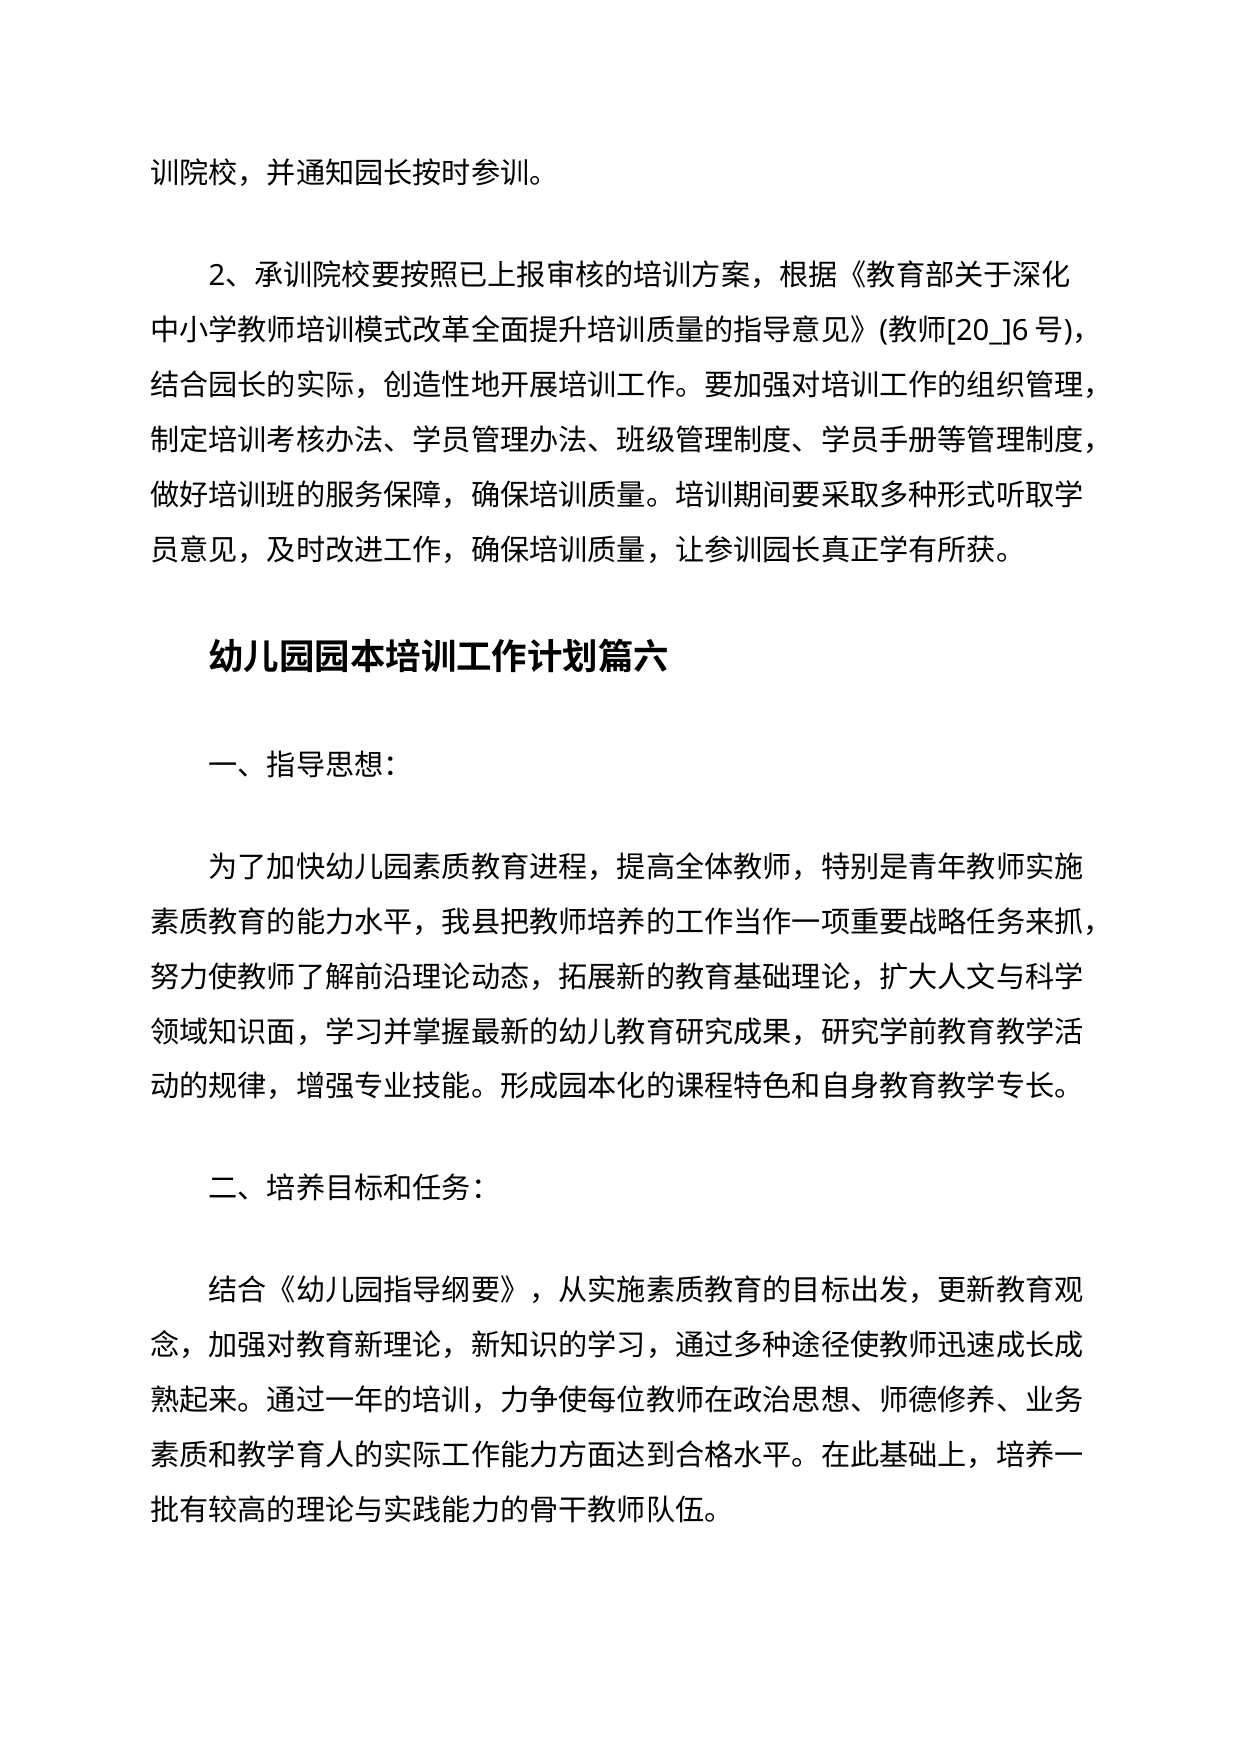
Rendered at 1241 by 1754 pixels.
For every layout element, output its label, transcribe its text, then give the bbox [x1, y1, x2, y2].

text 结合《幼儿园指导纲要》，从实施素质教育的目标出发，更新教育观念，加强对教育新理论，新知识的学习，通过多种途径使教师迅速成长成熟起来。通过一年的培训，力争使每位教师在政治思想、师德修养、业务素质和教学育人的实际工作能力方面达到合格水平。在此基础上，培养一批有较高的理论与实践能力的骨干教师队伍。 [150, 1267, 1090, 1528]
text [150, 150, 1090, 192]
text 二、培养目标和任务： [150, 1165, 1090, 1207]
text 一、指导思想： [150, 742, 1090, 784]
text 为了加快幼儿园素质教育进程，提高全体教师，特别是青年教师实施素质教育的能力水平，我县把教师培养的工作当作一项重要战略任务来抓，努力使教师了解前沿理论动态，拓展新的教育基础理论，扩大人文与科学领域知识面，学习并掌握最新的幼儿教育研究成果，研究学前教育教学活动的规律，增强专业技能。形成园本化的课程特色和自身教育教学专长。 [150, 843, 1090, 1105]
text 幼儿园园本培训工作计划篇六 [150, 628, 1090, 679]
text 2、承训院校要按照已上报审核的培训方案，根据《教育部关于深化中小学教师培训模式改革全面提升培训质量的指导意见》(教师[20_]6号)，结合园长的实际，创造性地开展培训工作。要加强对培训工作的组织管理，制定培训考核办法、学员管理办法、班级管理制度、学员手册等管理制度，做好培训班的服务保障，确保培训质量。培训期间要采取多种形式听取学员意见，及时改进工作，确保培训质量，让参训园长真正学有所获。 [150, 252, 1090, 569]
